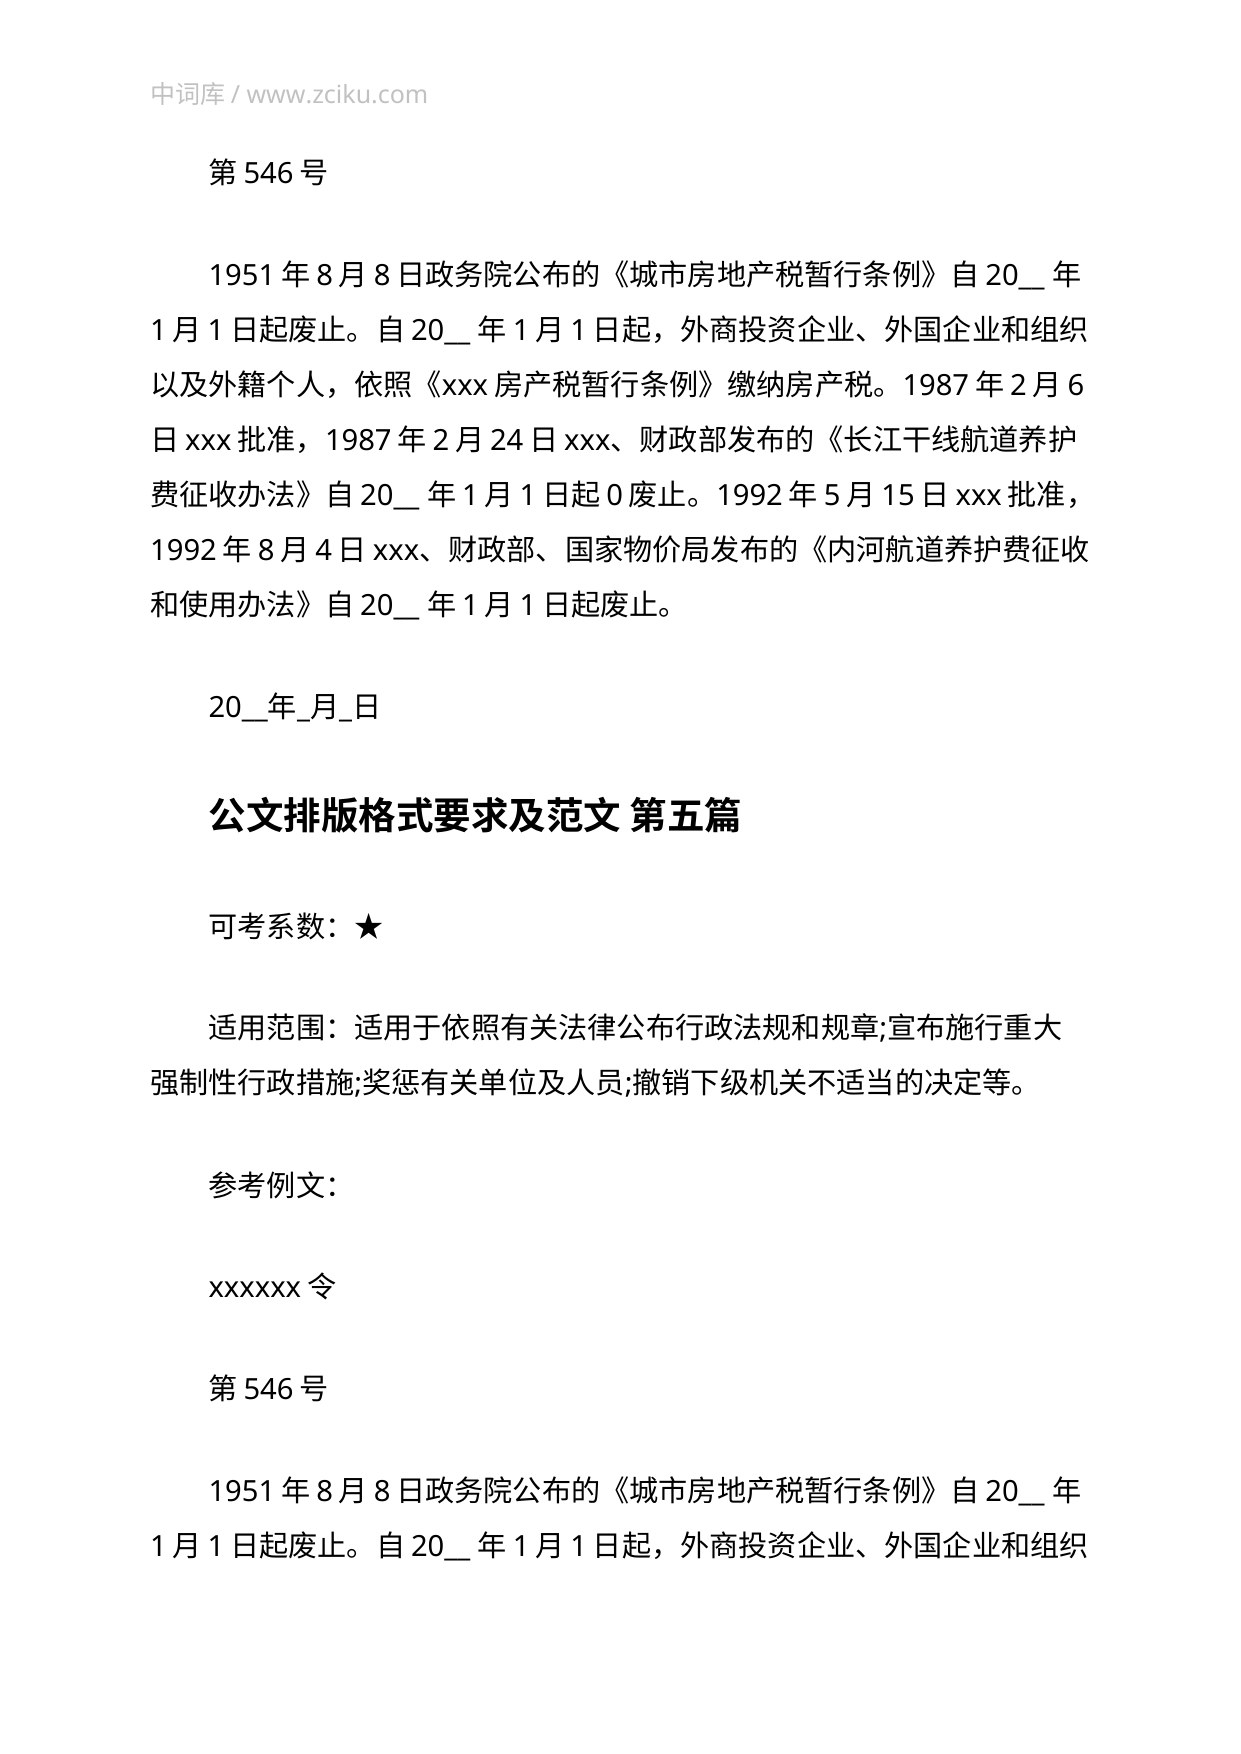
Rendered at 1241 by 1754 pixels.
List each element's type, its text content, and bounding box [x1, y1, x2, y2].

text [150, 1468, 1090, 1565]
text 20__年_月_日 [150, 684, 1090, 726]
text xxxxxx令 [150, 1264, 1090, 1306]
text 适用范围：适用于依照有关法律公布行政法规和规章;宣布施行重大强制性行政措施;奖惩有关单位及人员;撤销下级机关不适当的决定等。 [150, 1005, 1090, 1102]
text 可考系数：★ [150, 903, 1090, 946]
text 公文排版格式要求及范文 第五篇 [150, 786, 1090, 840]
text 第546号 [150, 1366, 1090, 1408]
text 参考例文： [150, 1162, 1090, 1204]
text 第546号 [150, 150, 1090, 192]
